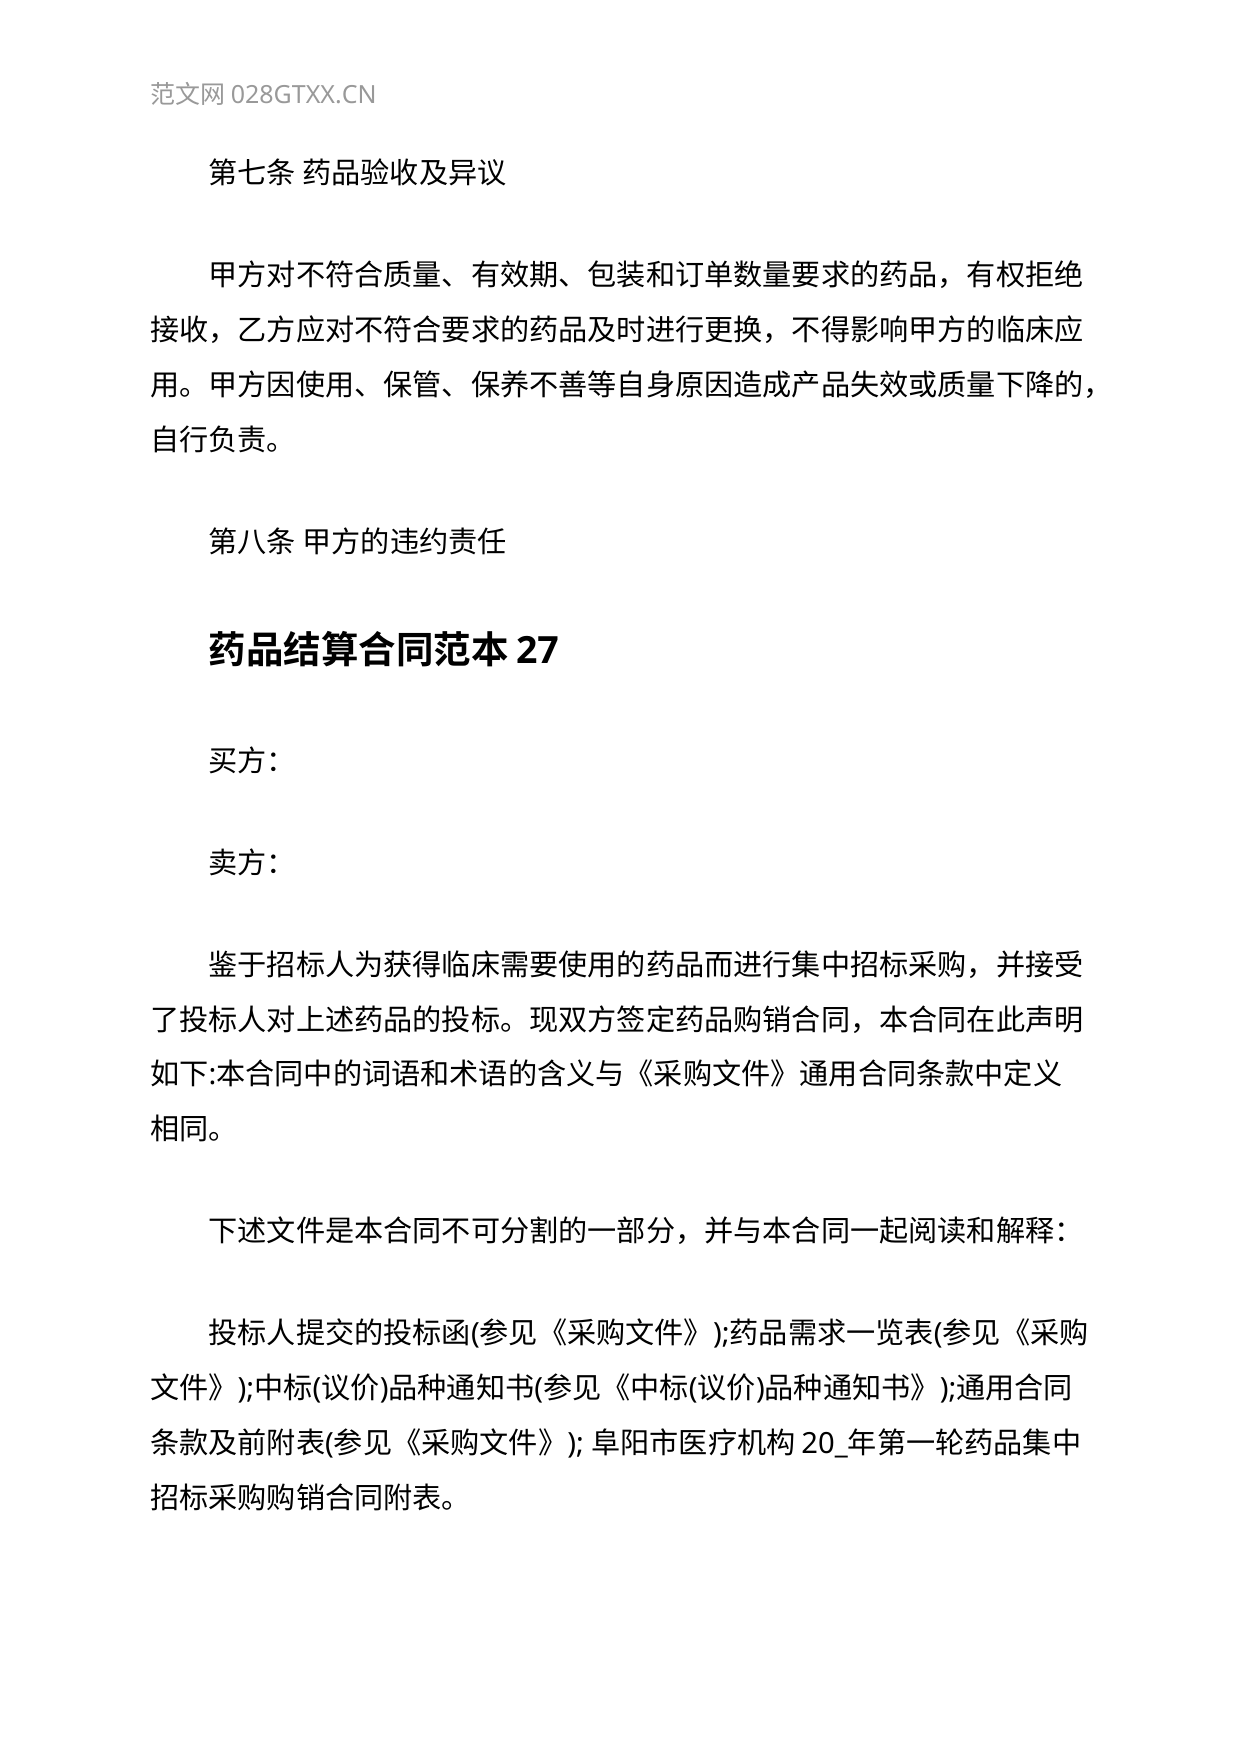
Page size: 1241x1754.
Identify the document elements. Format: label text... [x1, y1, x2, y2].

text 卖方： [150, 839, 1090, 882]
text 甲方对不符合质量、有效期、包装和订单数量要求的药品，有权拒绝接收，乙方应对不符合要求的药品及时进行更换，不得影响甲方的临床应用。甲方因使用、保管、保养不善等自身原因造成产品失效或质量下降的，自行负责。 [150, 252, 1090, 459]
text 第七条 药品验收及异议 [150, 150, 1090, 192]
text 买方： [150, 738, 1090, 780]
text 药品结算合同范本27 [150, 620, 1090, 674]
text 投标人提交的投标函(参见《采购文件》);药品需求一览表(参见《采购文件》);中标(议价)品种通知书(参见《中标(议价)品种通知书》);通用合同条款及前附表(参见《采购文件》); 阜阳市医疗机构20_年第一轮药品集中招标采购购销合同附表。 [150, 1309, 1090, 1517]
text 鉴于招标人为获得临床需要使用的药品而进行集中招标采购，并接受了投标人对上述药品的投标。现双方签定药品购销合同，本合同在此声明如下:本合同中的词语和术语的含义与《采购文件》通用合同条款中定义相同。 [150, 941, 1090, 1148]
text 下述文件是本合同不可分割的一部分，并与本合同一起阅读和解释： [150, 1208, 1090, 1250]
text 第八条 甲方的违约责任 [150, 518, 1090, 561]
